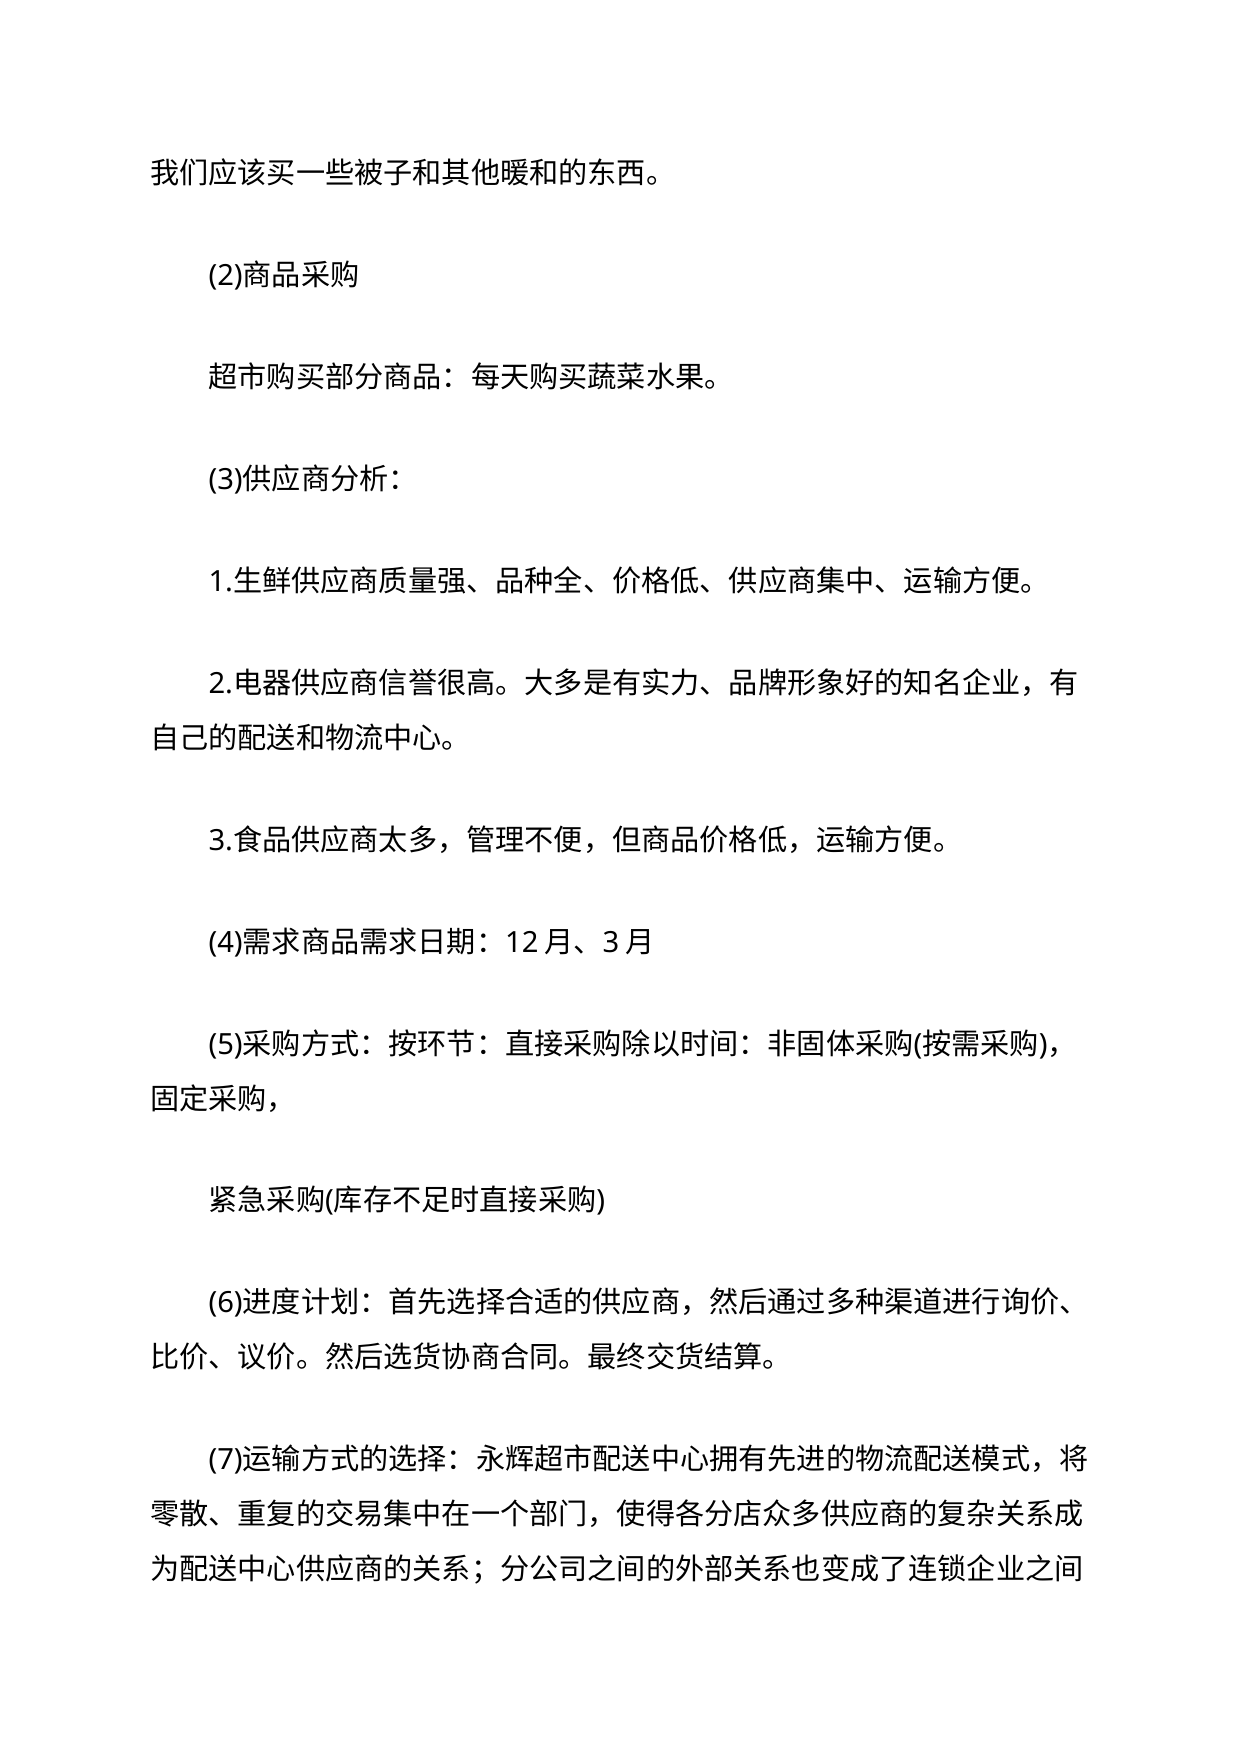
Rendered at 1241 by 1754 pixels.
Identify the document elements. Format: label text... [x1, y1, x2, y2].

text (5)采购方式：按环节：直接采购除以时间：非固体采购(按需采购)，固定采购， [150, 1020, 1090, 1117]
text (3)供应商分析： [150, 456, 1090, 498]
text 1.生鲜供应商质量强、品种全、价格低、供应商集中、运输方便。 [150, 557, 1090, 600]
text 3.食品供应商太多，管理不便，但商品价格低，运输方便。 [150, 816, 1090, 859]
text 紧急采购(库存不足时直接采购) [150, 1177, 1090, 1219]
text (4)需求商品需求日期：12月、3月 [150, 918, 1090, 961]
text 2.电器供应商信誉很高。大多是有实力、品牌形象好的知名企业，有自己的配送和物流中心。 [150, 659, 1090, 757]
text 超市购买部分商品：每天购买蔬菜水果。 [150, 354, 1090, 396]
text (2)商品采购 [150, 252, 1090, 294]
text (6)进度计划：首先选择合适的供应商，然后通过多种渠道进行询价、比价、议价。然后选货协商合同。最终交货结算。 [150, 1279, 1090, 1376]
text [150, 150, 1090, 192]
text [150, 1436, 1090, 1588]
